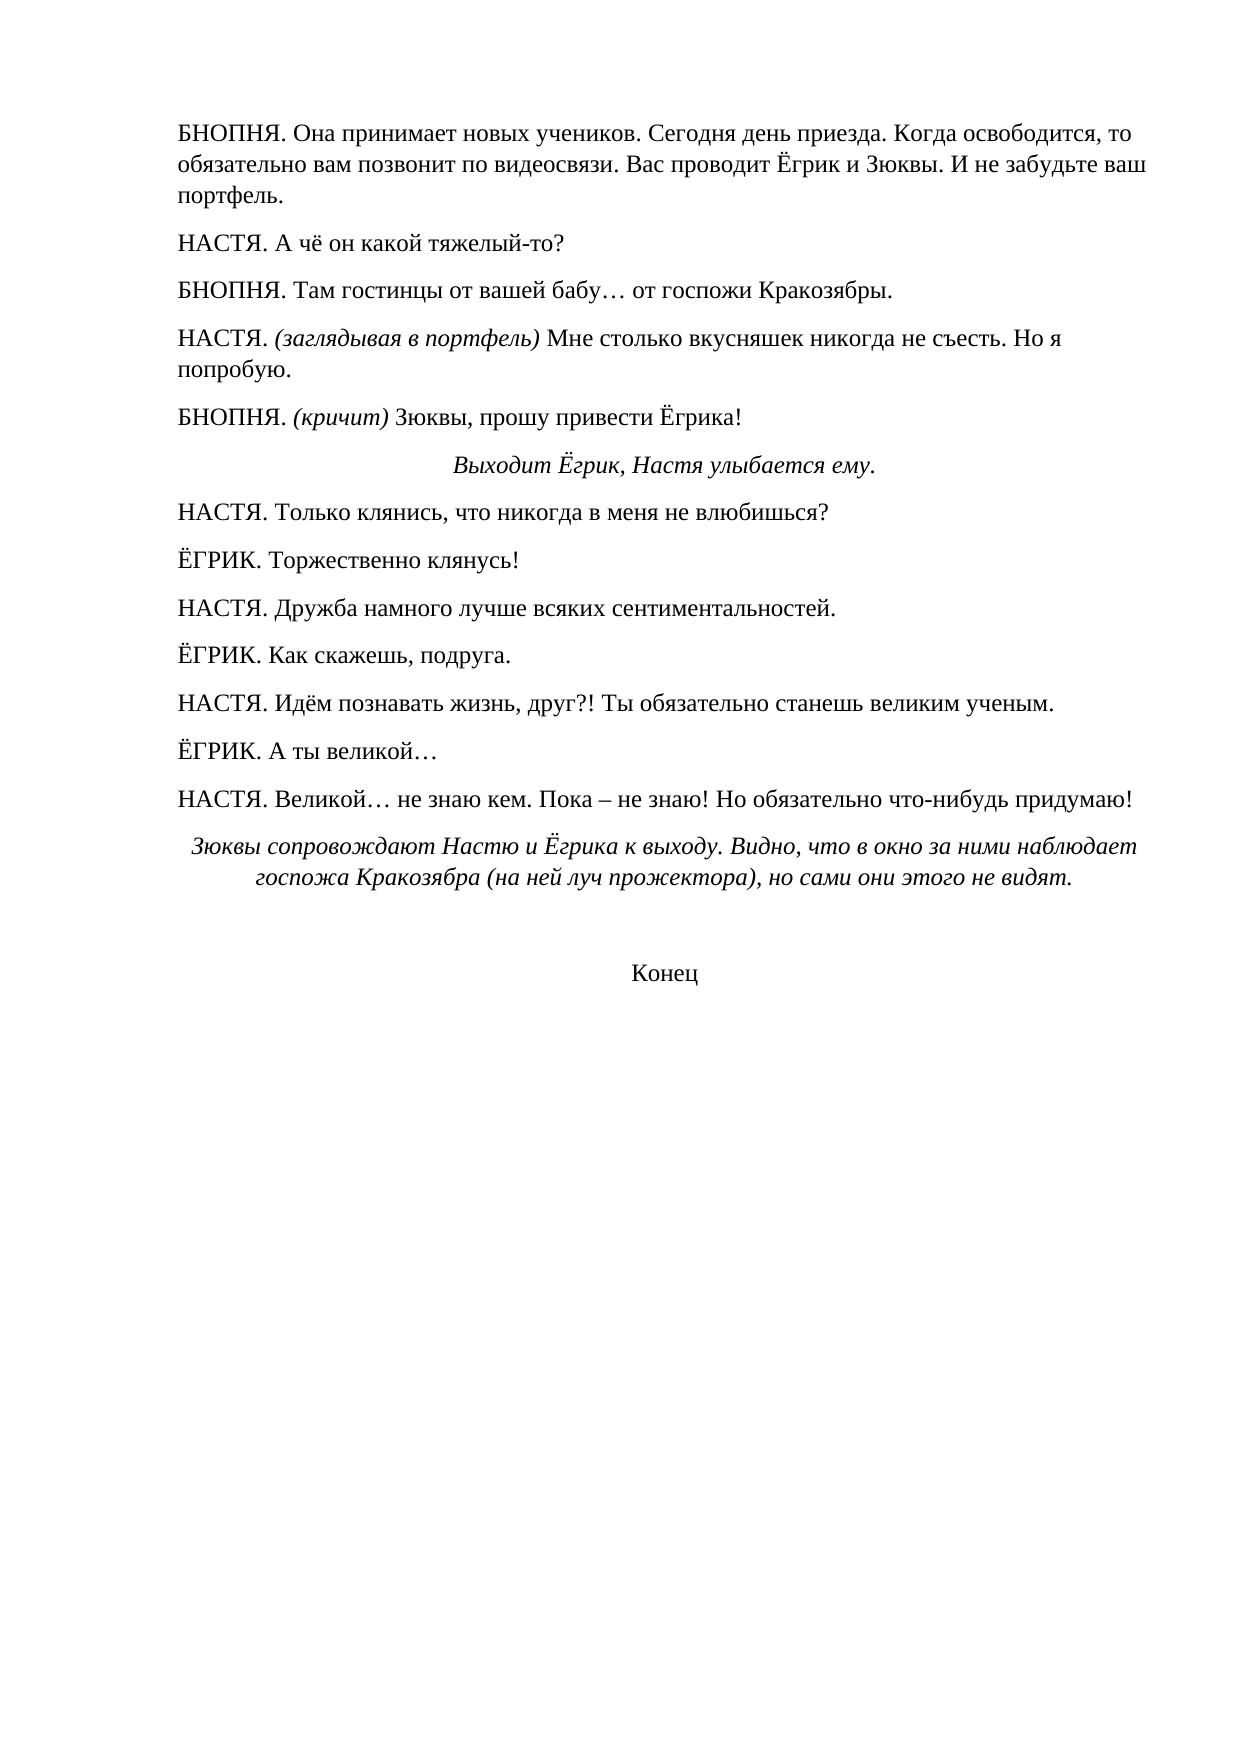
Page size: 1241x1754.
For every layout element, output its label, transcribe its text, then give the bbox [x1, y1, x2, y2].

text НАСТЯ. А чё он какой тяжелый-то? [177, 228, 1152, 257]
text Выходит Ёгрик, Настя улыбается ему. [177, 450, 1152, 478]
text ЁГРИК. Как скажешь, подруга. [177, 641, 1152, 669]
text НАСТЯ. Дружба намного лучше всяких сентиментальностей. [177, 593, 1152, 622]
text НАСТЯ. Идём познавать жизнь, друг?! Ты обязательно станешь великим ученым. [177, 688, 1152, 717]
text ЁГРИК. Торжественно клянусь! [177, 545, 1152, 574]
text НАСТЯ. (заглядывая в портфель) Мне столько вкусняшек никогда не съесть. Но я попробую. [177, 323, 1152, 383]
text Зюквы сопровождают Настю и Ёгрика к выходу. Видно, что в окно за ними наблюдает госпожа Кракозябра (на ней луч прожектора), но сами они этого не видят. [177, 831, 1152, 891]
text НАСТЯ. Великой… не знаю кем. Пока – не знаю! Но обязательно что-нибудь придумаю! [177, 784, 1152, 812]
text НАСТЯ. Только клянись, что никогда в меня не влюбишься? [177, 497, 1152, 526]
text ЁГРИК. А ты великой… [177, 736, 1152, 765]
text БНОПНЯ. Она принимает новых учеников. Сегодня день приезда. Когда освободится, то обязательно вам позвонит по видеосвязи. Вас проводит Ёгрик и Зюквы. И не забудьте ваш портфель. [177, 118, 1152, 209]
text БНОПНЯ. (кричит) Зюквы, прошу привести Ёгрика! [177, 402, 1152, 431]
text Конец [177, 958, 1152, 987]
text БНОПНЯ. Там гостинцы от вашей бабу… от госпожи Кракозябры. [177, 276, 1152, 304]
